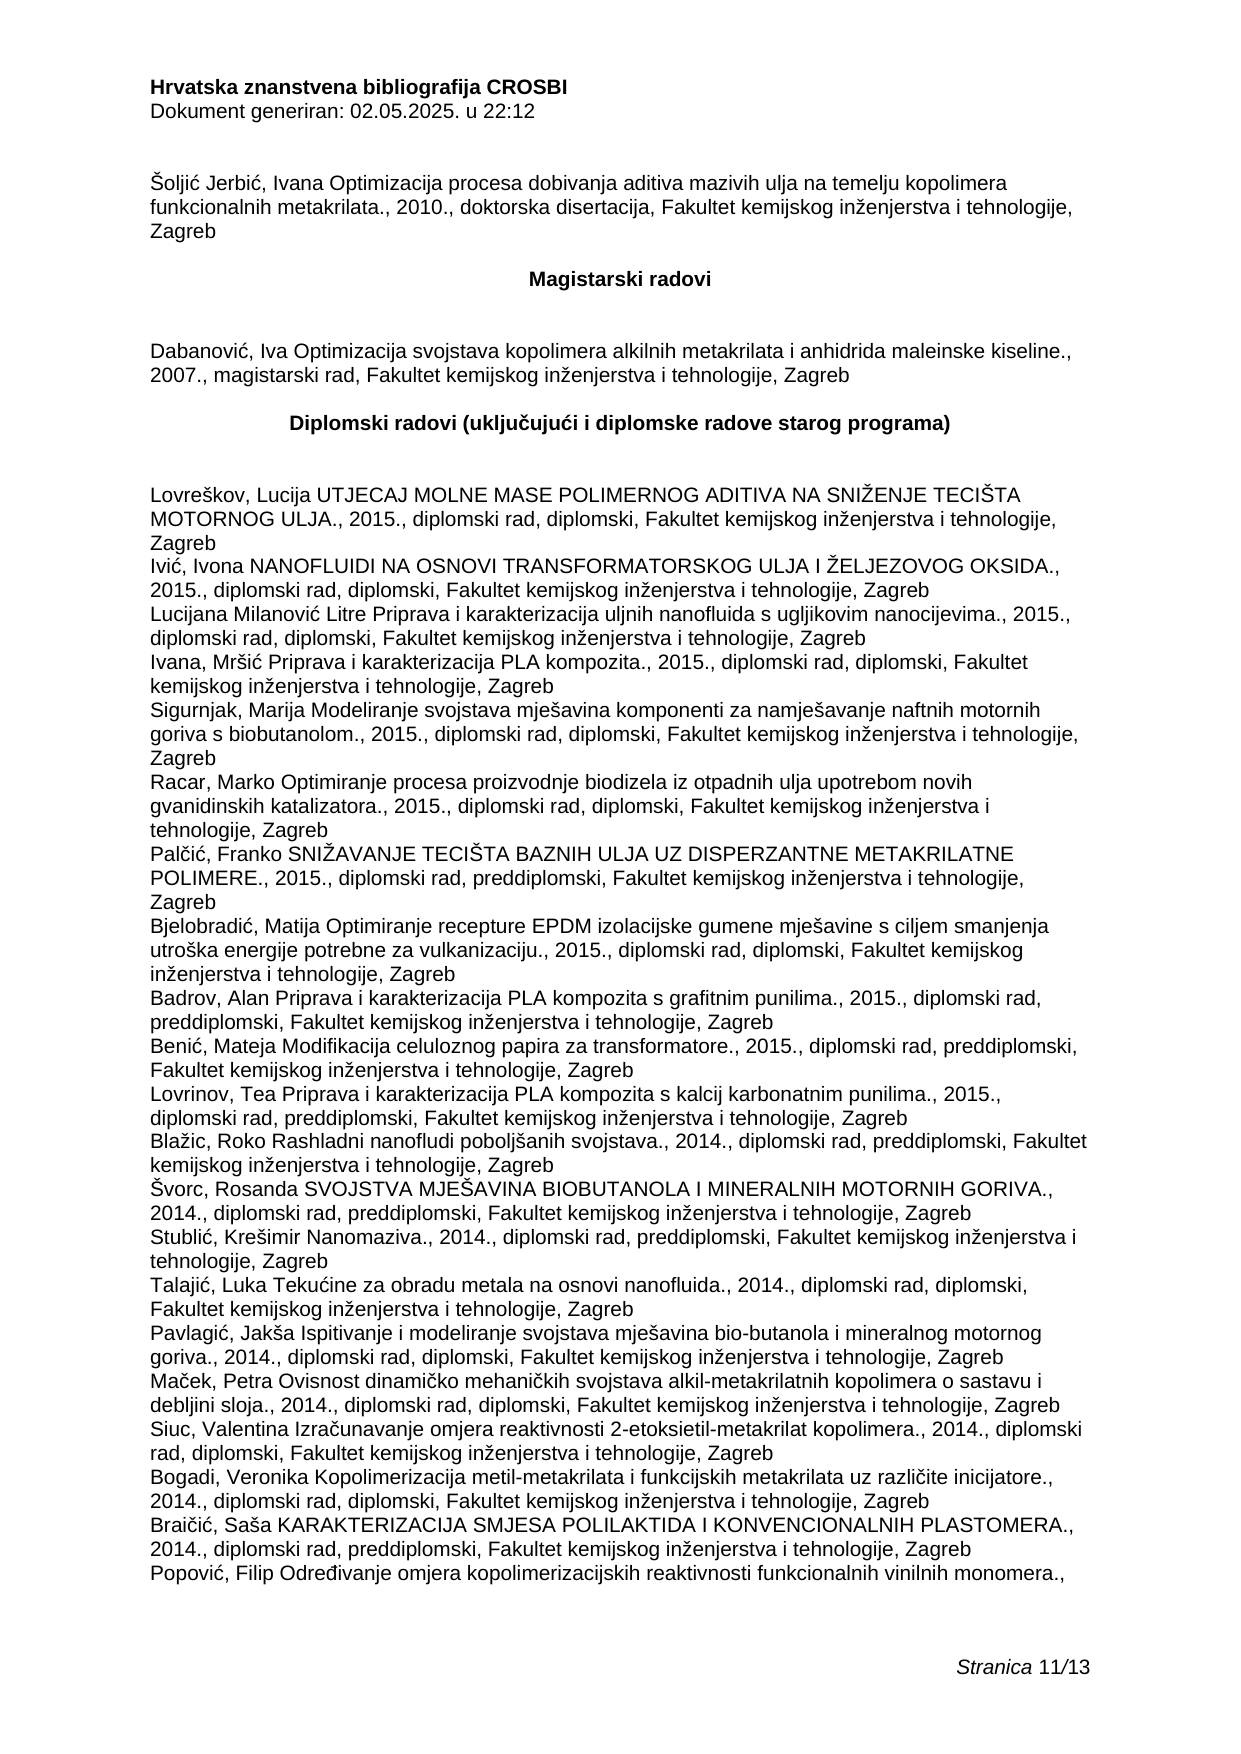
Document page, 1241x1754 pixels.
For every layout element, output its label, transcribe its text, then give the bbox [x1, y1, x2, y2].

text Braičić, Saša [150, 1513, 1090, 1561]
text Maček, Petra [150, 1369, 1090, 1417]
text Badrov, Alan [150, 986, 1090, 1033]
subtitle Magistarski radovi [150, 267, 1090, 291]
text Šoljić Jerbić, Ivana [150, 171, 1090, 243]
text Ivić, Ivona [150, 554, 1090, 602]
text Blažic, Roko [150, 1129, 1090, 1177]
text Popović, Filip [150, 1561, 1090, 1584]
text Racar, Marko [150, 770, 1090, 842]
text Bjelobradić, Matija [150, 914, 1090, 986]
text Švorc, Rosanda [150, 1177, 1090, 1225]
text Lucijana Milanović Litre [150, 602, 1090, 650]
text Pavlagić, Jakša [150, 1321, 1090, 1369]
text Palčić, Franko [150, 842, 1090, 914]
text Lovreškov, Lucija [150, 482, 1090, 554]
text Talajić, Luka [150, 1273, 1090, 1321]
text Sigurnjak, Marija [150, 698, 1090, 770]
text Siuc, Valentina [150, 1417, 1090, 1465]
text Ivana, Mršić [150, 650, 1090, 698]
text Lovrinov, Tea [150, 1081, 1090, 1129]
text Benić, Mateja [150, 1033, 1090, 1081]
text Dabanović, Iva [150, 339, 1090, 387]
subtitle Diplomski radovi (uključujući i diplomske radove starog programa) [150, 411, 1090, 434]
text Stublić, Krešimir [150, 1225, 1090, 1273]
text Bogadi, Veronika [150, 1465, 1090, 1513]
